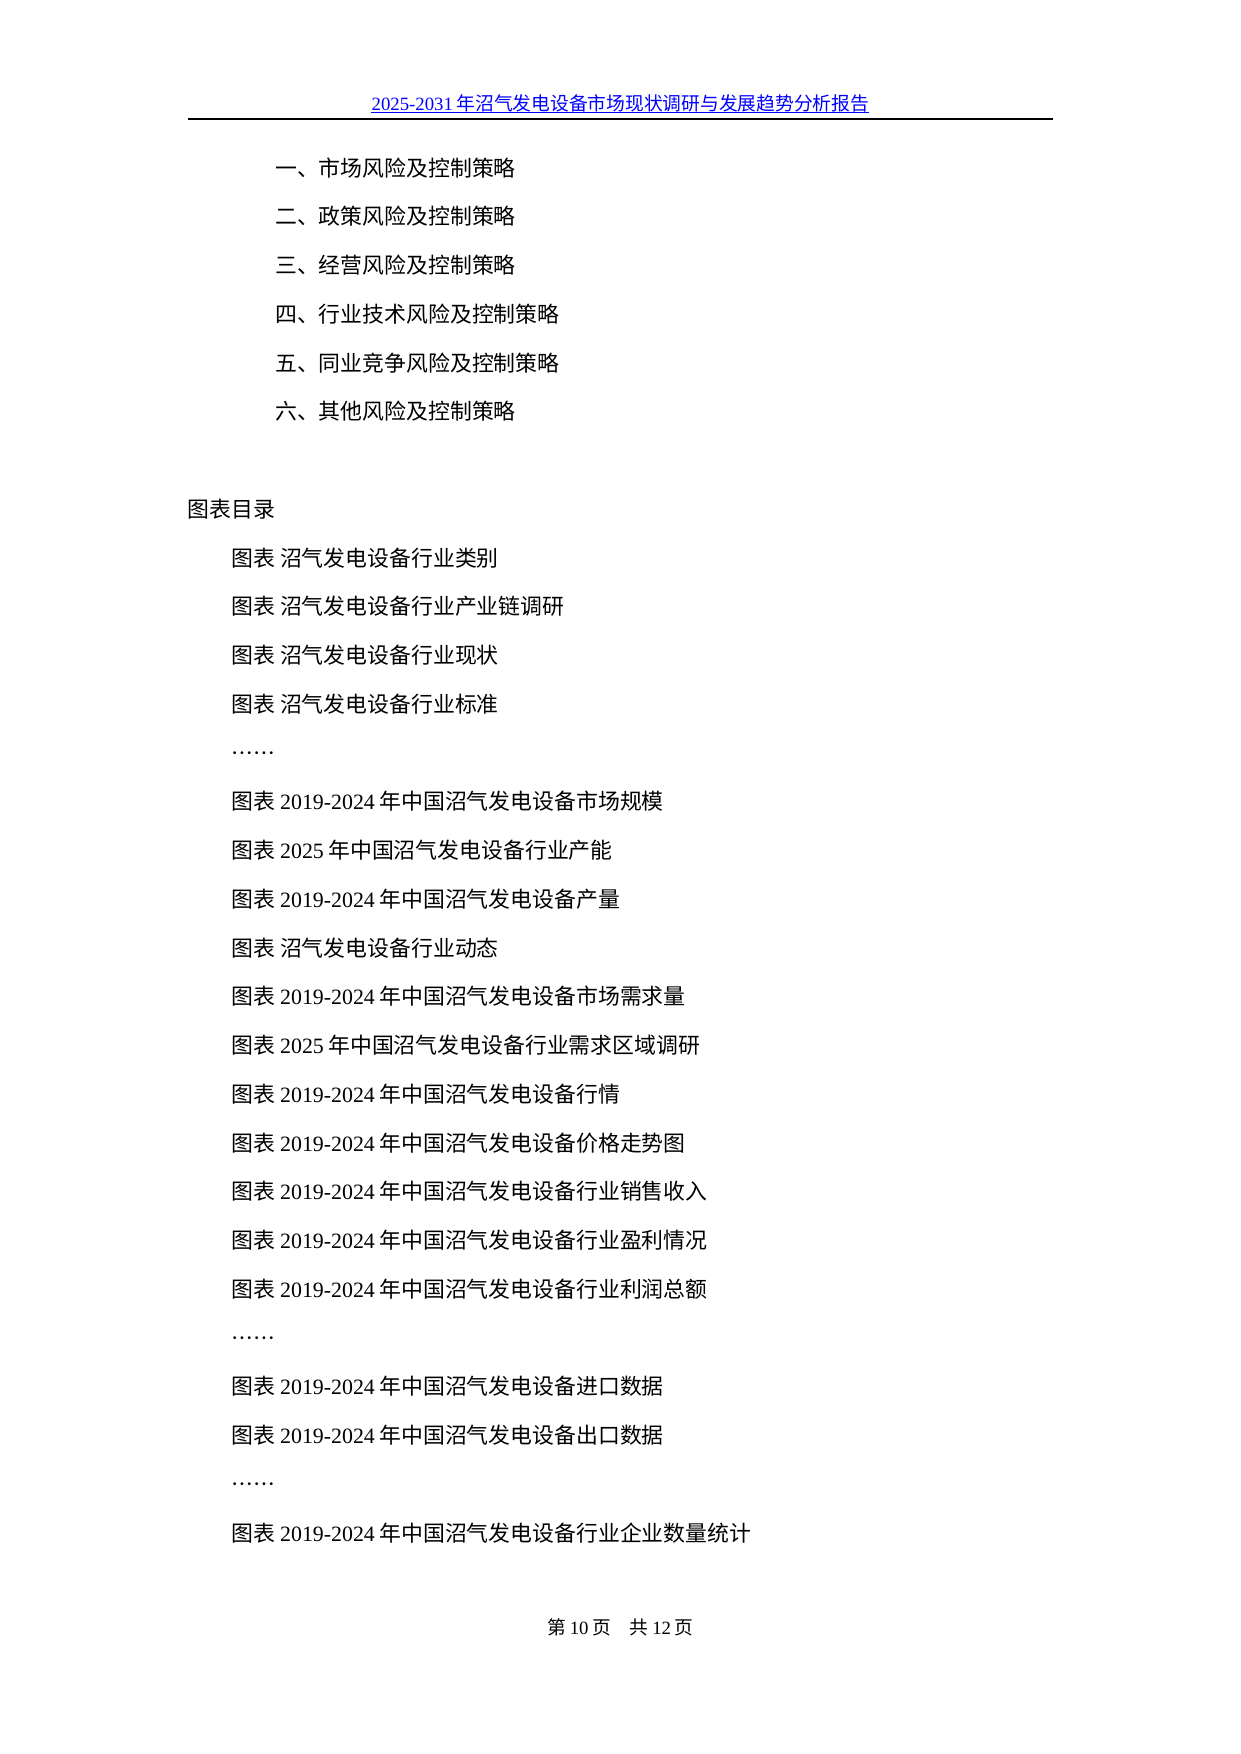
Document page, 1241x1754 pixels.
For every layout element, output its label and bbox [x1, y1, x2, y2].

text [187, 150, 1053, 1548]
